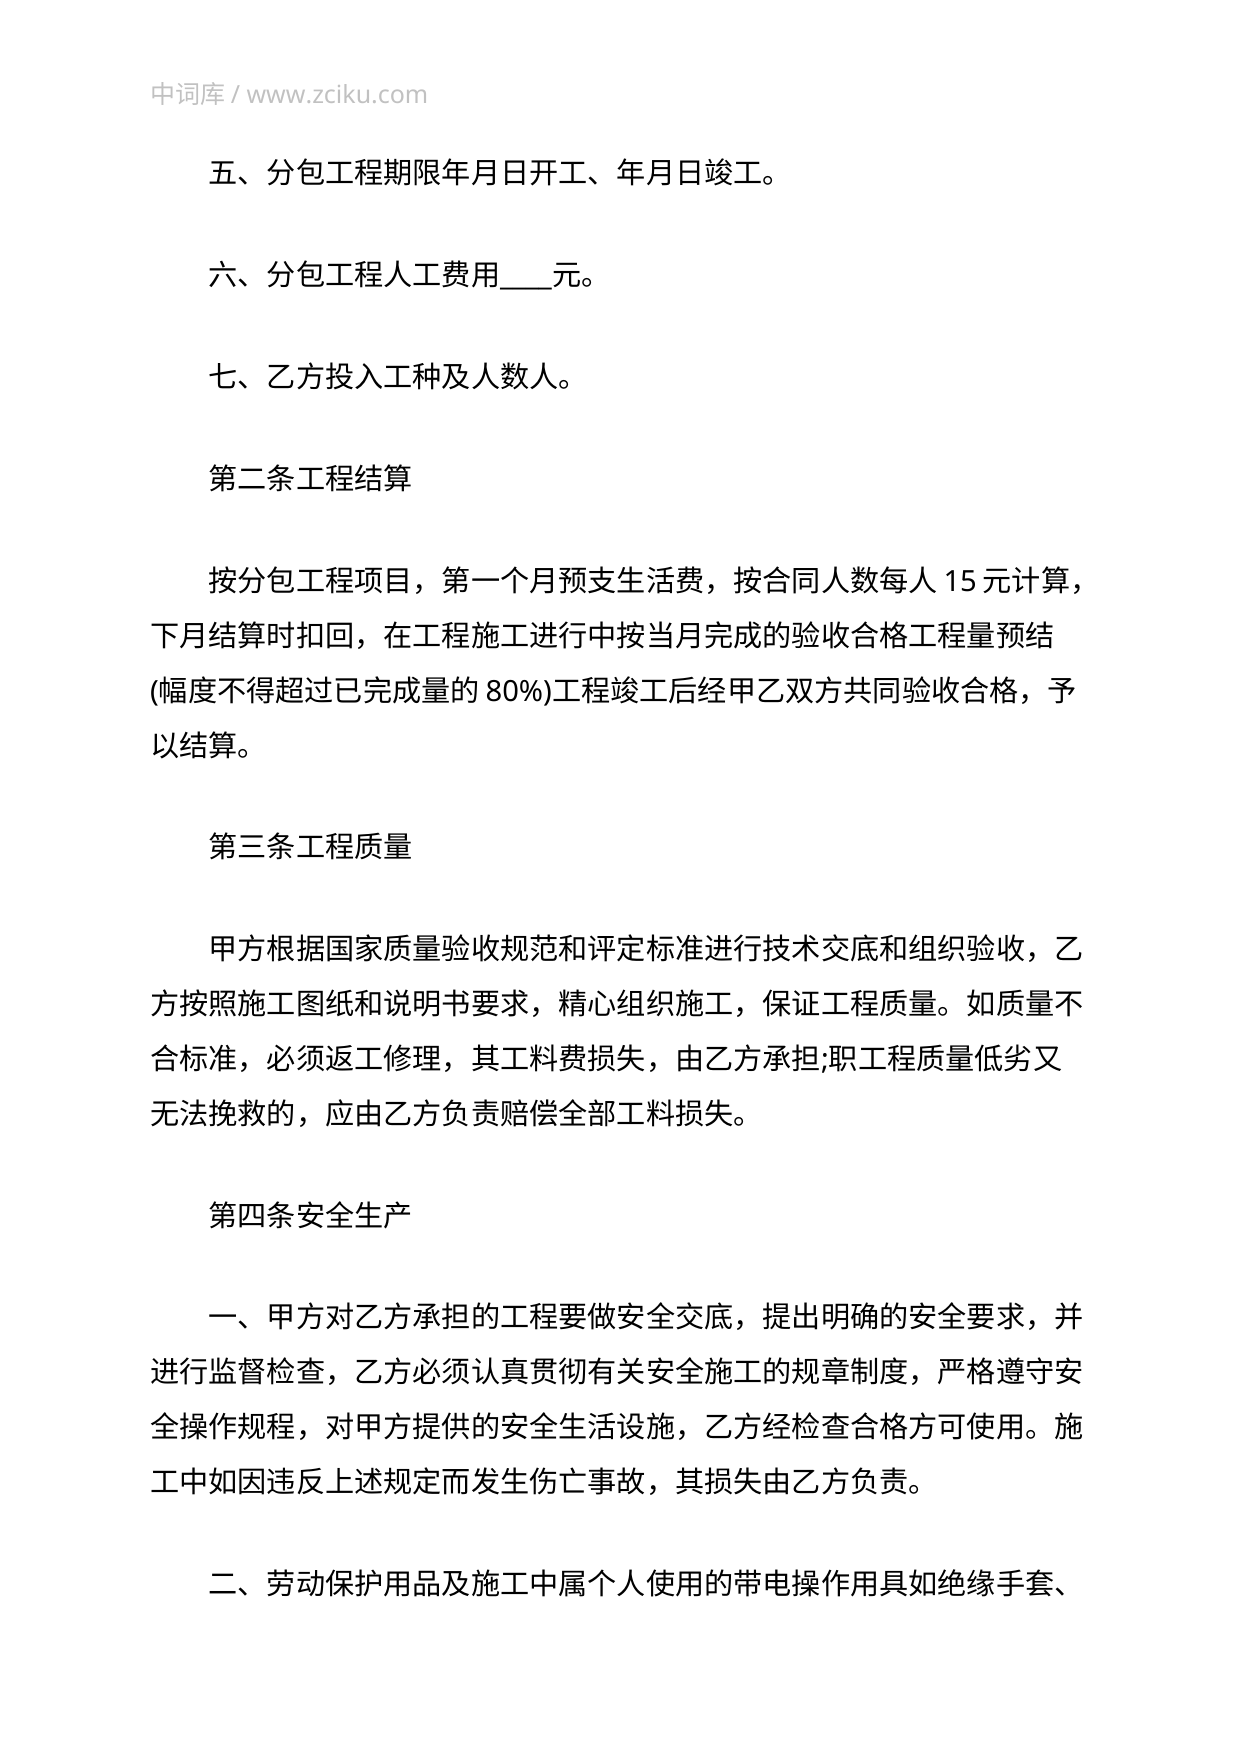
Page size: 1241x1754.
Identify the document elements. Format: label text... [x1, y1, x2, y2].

text 甲方根据国家质量验收规范和评定标准进行技术交底和组织验收，乙方按照施工图纸和说明书要求，精心组织施工，保证工程质量。如质量不合标准，必须返工修理，其工料费损失，由乙方承担;职工程质量低劣又无法挽救的，应由乙方负责赔偿全部工料损失。 [150, 926, 1090, 1133]
text 六、分包工程人工费用____元。 [150, 252, 1090, 294]
text 五、分包工程期限年月日开工、年月日竣工。 [150, 150, 1090, 192]
text 第四条安全生产 [150, 1192, 1090, 1234]
text 第三条工程质量 [150, 824, 1090, 866]
text 第二条工程结算 [150, 456, 1090, 498]
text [150, 1561, 1090, 1603]
text 一、甲方对乙方承担的工程要做安全交底，提出明确的安全要求，并进行监督检查，乙方必须认真贯彻有关安全施工的规章制度，严格遵守安全操作规程，对甲方提供的安全生活设施，乙方经检查合格方可使用。施工中如因违反上述规定而发生伤亡事故，其损失由乙方负责。 [150, 1294, 1090, 1501]
text 按分包工程项目，第一个月预支生活费，按合同人数每人15元计算，下月结算时扣回，在工程施工进行中按当月完成的验收合格工程量预结(幅度不得超过已完成量的80%)工程竣工后经甲乙双方共同验收合格，予以结算。 [150, 557, 1090, 764]
text 七、乙方投入工种及人数人。 [150, 354, 1090, 396]
